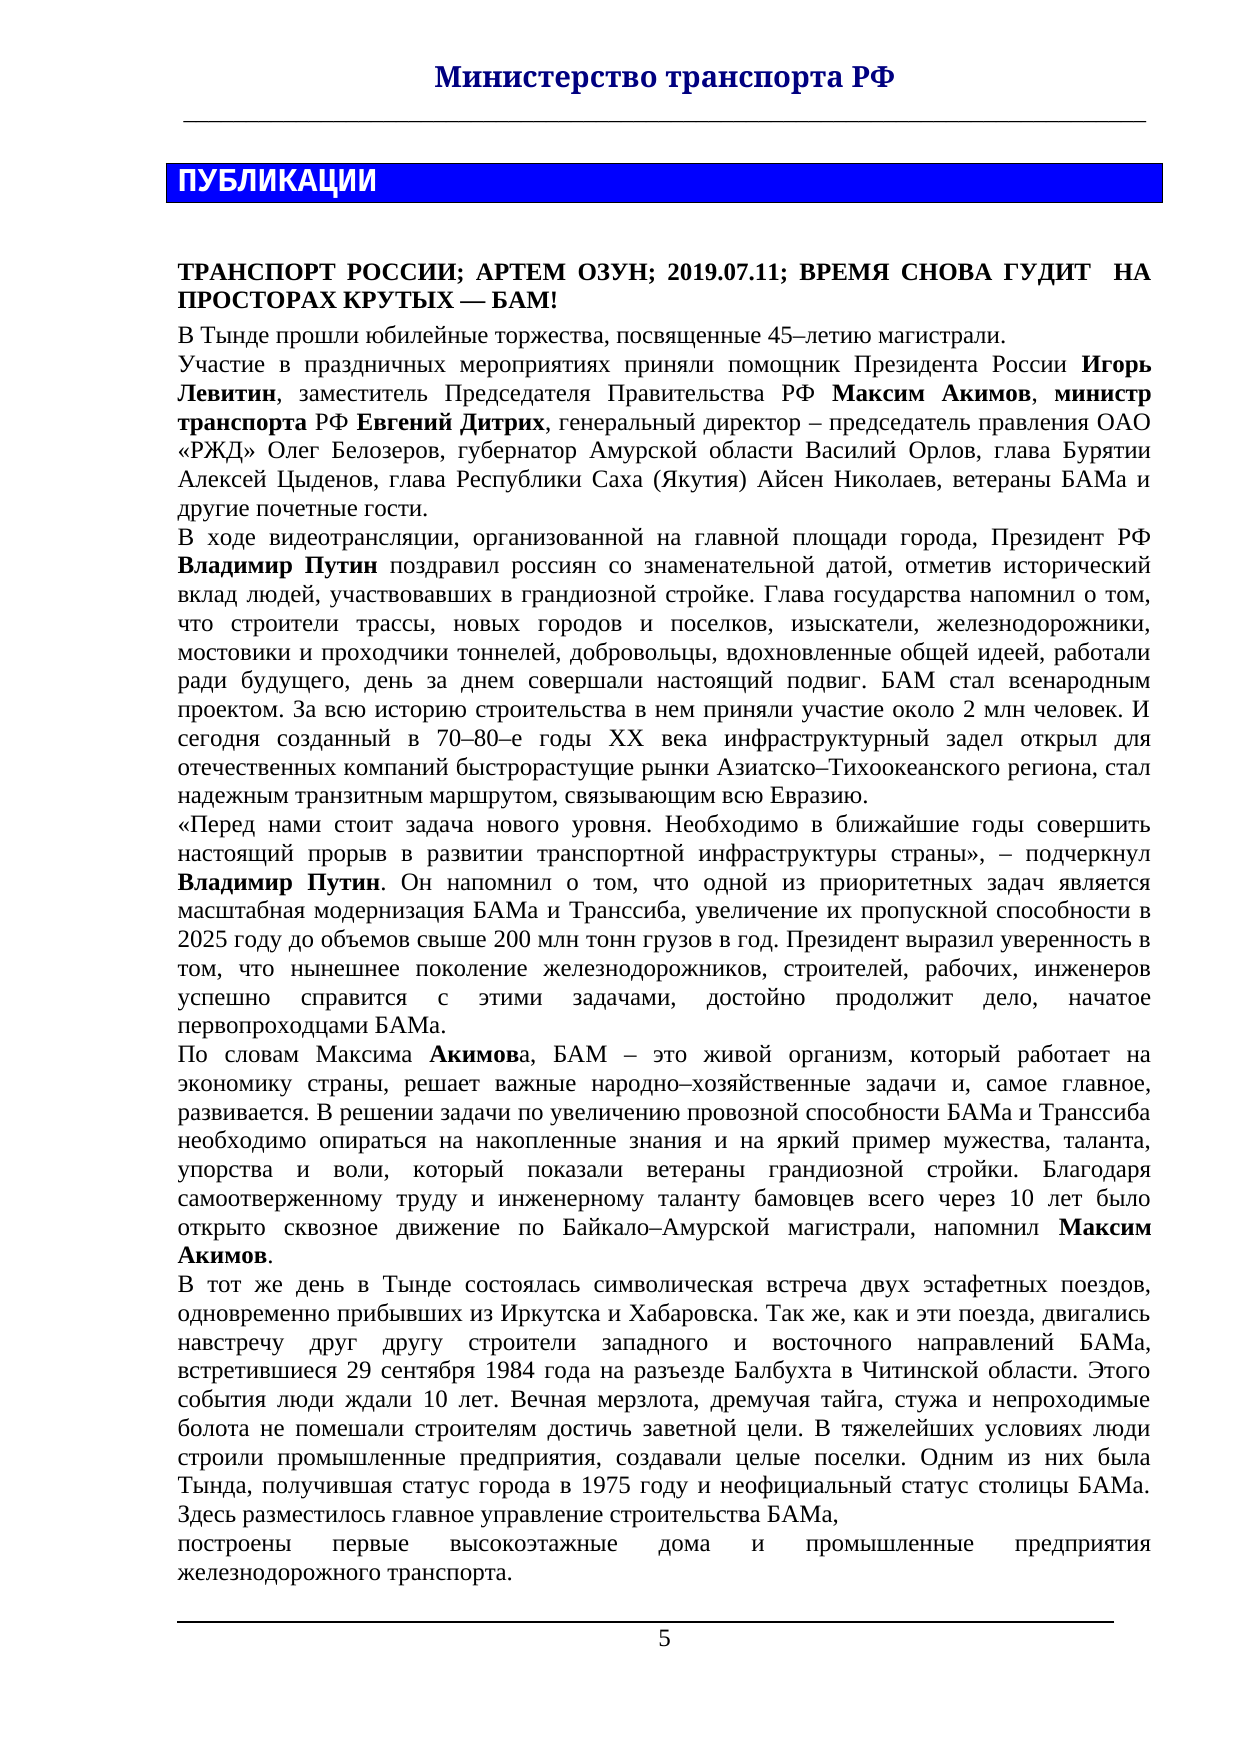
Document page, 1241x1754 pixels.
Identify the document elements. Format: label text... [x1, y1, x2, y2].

text В ходе видеотрансляции, организованной на главной площади города, Президент РФ Владимир Путин поздравил россиян со знаменательной датой, отметив исторический вклад людей, участвовавших в грандиозной стройке. Глава государства напомнил о том, что строители трассы, новых городов и поселков, изыскатели, железнодорожники, мостовики и проходчики тоннелей, добровольцы, вдохновленные общей идеей, работали ради будущего, день за днем совершали настоящий подвиг. БАМ стал всенародным проектом. За всю историю строительства в нем приняли участие около 2 млн человек. И сегодня созданный в 70–80–е годы XX века инфраструктурный задел открыл для отечественных компаний быстрорастущие рынки Азиатско–Тихоокеанского региона, стал надежным транзитным маршрутом, связывающим всю Евразию. [177, 522, 1152, 809]
text В тот же день в Тынде состоялась символическая встреча двух эстафетных поездов, одновременно прибывших из Иркутска и Хабаровска. Так же, как и эти поезда, двигались навстречу друг другу строители западного и восточного направлений БАМа, встретившиеся 29 сентября 1984 года на разъезде Балбухта в Читинской области. Этого события люди ждали 10 лет. Вечная мерзлота, дремучая тайга, стужа и непроходимые болота не помешали строителям достичь заветной цели. В тяжелейших условиях люди строили промышленные предприятия, создавали целые поселки. Одним из них была Тында, получившая статус города в 1975 году и неофициальный статус столицы БАМа. Здесь разместилось главное управление строительства БАМа, [177, 1269, 1152, 1528]
text В Тынде прошли юбилейные торжества, посвященные 45–летию магистрали. [177, 320, 1152, 349]
table_header Публикации [167, 164, 1162, 202]
text По словам Максима Акимова, БАМ – это живой организм, который работает на экономику страны, решает важные народно–хозяйственные задачи и, самое главное, развивается. В решении задачи по увеличению провозной способности БАМа и Транссиба необходимо опираться на накопленные знания и на яркий пример мужества, таланта, упорства и воли, который показали ветераны грандиозной стройки. Благодаря самоотверженному труду и инженерному таланту бамовцев всего через 10 лет было открыто сквозное движение по Байкало–Амурской магистрали, напомнил Максим Акимов. [177, 1039, 1152, 1269]
text построены первые высокоэтажные дома и промышленные предприятия железнодорожного транспорта. [177, 1528, 1152, 1585]
text Участие в праздничных мероприятиях приняли помощник Президента России Игорь Левитин, заместитель Председателя Правительства РФ Максим Акимов, министр транспорта РФ Евгений Дитрих, генеральный директор – председатель правления ОАО «РЖД» Олег Белозеров, губернатор Амурской области Василий Орлов, глава Бурятии Алексей Цыденов, глава Республики Саха (Якутия) Айсен Николаев, ветераны БАМа и другие почетные гости. [177, 349, 1152, 522]
text «Перед нами стоит задача нового уровня. Необходимо в ближайшие годы совершить настоящий прорыв в развитии транспортной инфраструктуры страны», – подчеркнул Владимир Путин. Он напомнил о том, что одной из приоритетных задач является масштабная модернизация БАМа и Транссиба, увеличение их пропускной способности в 2025 году до объемов свыше 200 млн тонн грузов в год. Президент выразил уверенность в том, что нынешнее поколение железнодорожников, строителей, рабочих, инженеров успешно справится с этими задачами, достойно продолжит дело, начатое первопроходцами БАМа. [177, 809, 1152, 1039]
subtitle ТРАНСПОРТ РОССИИ; АРТЕМ ОЗУН; 2019.07.11; ВРЕМЯ СНОВА ГУДИТ НА ПРОСТОРАХ КРУТЫХ — БАМ! [177, 257, 1152, 314]
